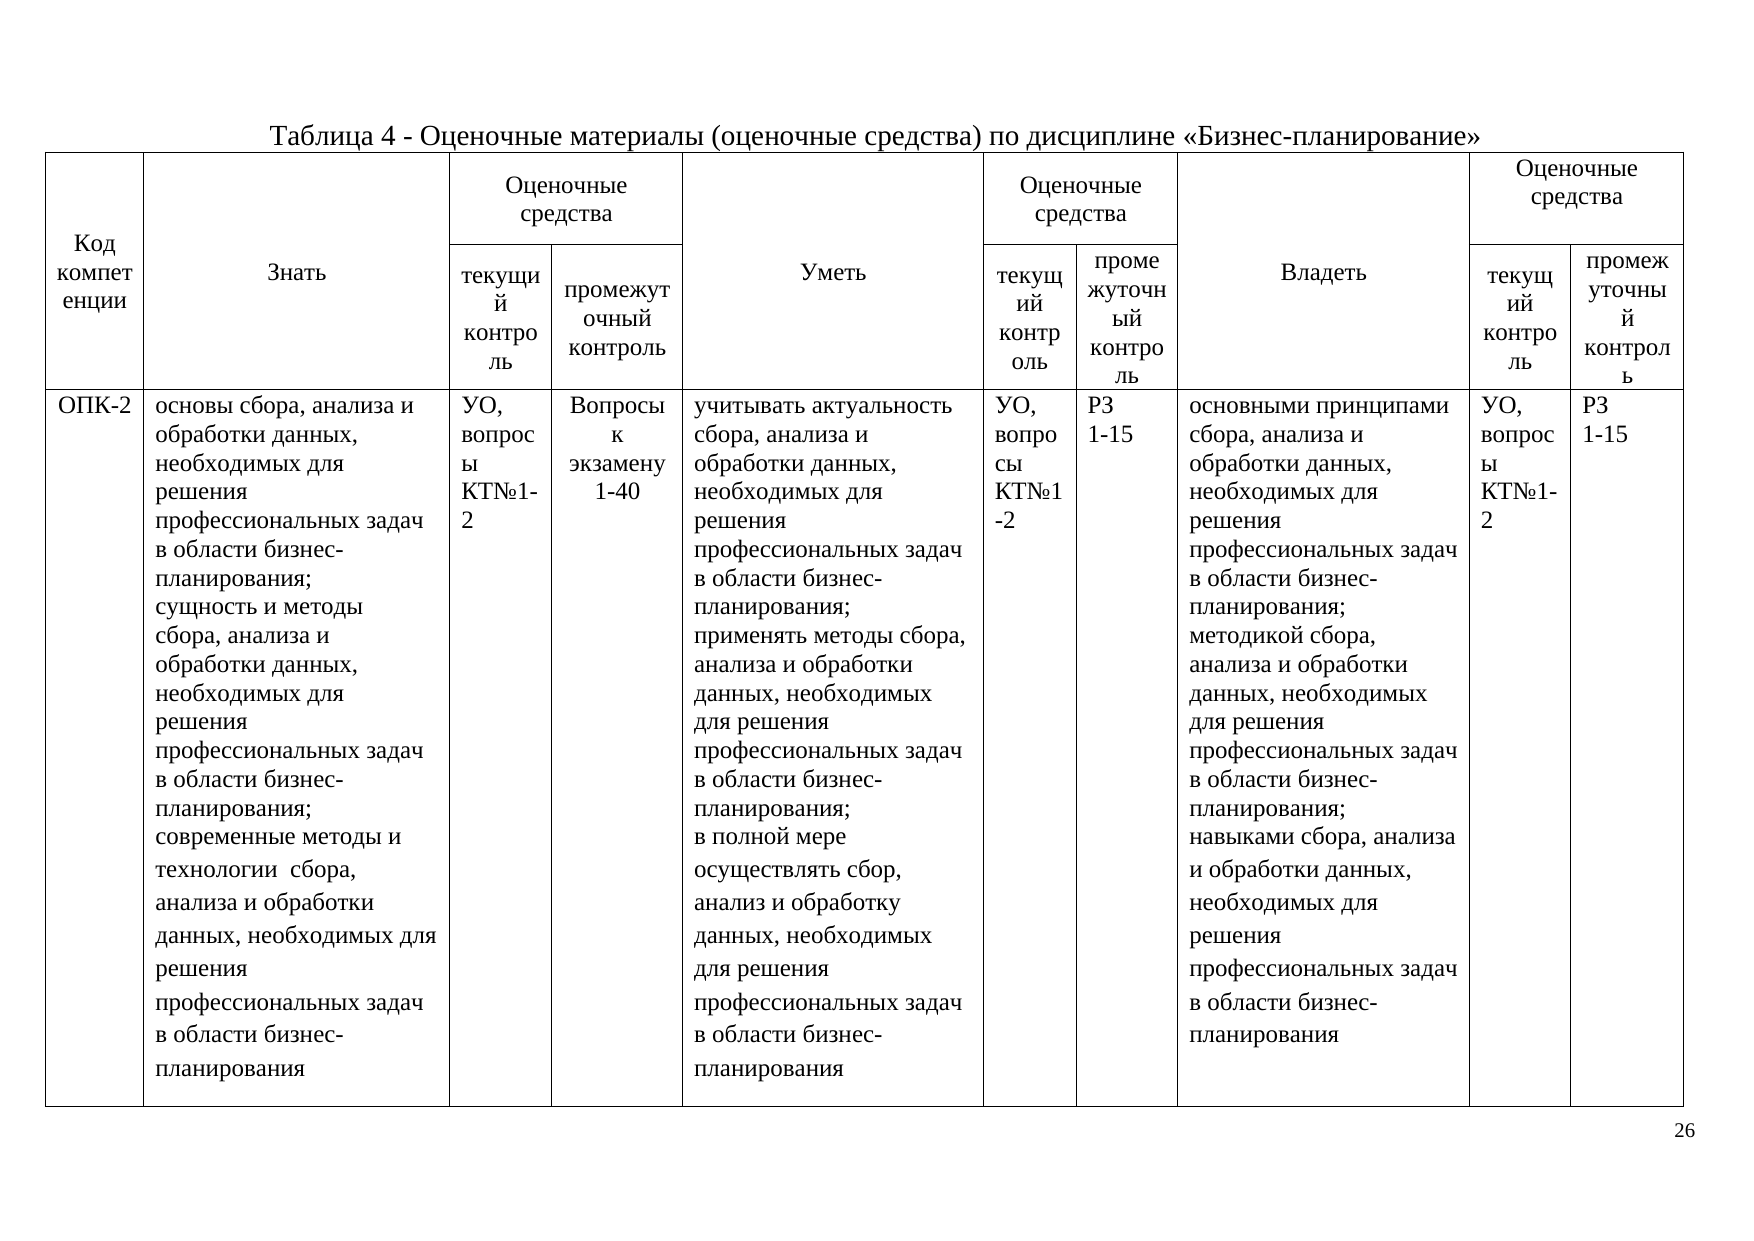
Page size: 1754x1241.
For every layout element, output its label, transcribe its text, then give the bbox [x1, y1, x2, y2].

table_cell промежуточный контроль [1571, 245, 1683, 389]
table_header Оценочные средства [1470, 153, 1683, 244]
table_cell УО, вопросы КТ№1-2 [984, 390, 1076, 1106]
table_cell текущий контроль [1470, 245, 1570, 389]
table_cell текущий контроль [984, 245, 1076, 389]
table_cell РЗ 1-15 [1077, 390, 1177, 1106]
table_cell основы сбора, анализа и обработки данных, необходимых для решения профессиональных задач в области бизнес-планирования; сущность и методы сбора, анализа и обработки данных, необходимых для решения профессиональных задач в области бизнес-планирования; современные методы и технологии сбора, анализа и обработки данных, необходимых для решения профессиональных задач в области бизнес-планирования [144, 390, 449, 1106]
table_cell текущий контроль [450, 245, 551, 389]
table_cell УО, вопросы КТ№1-2 [450, 390, 551, 1106]
table_cell РЗ 1-15 [1571, 390, 1683, 1106]
table_header Код компетенции [46, 153, 143, 389]
table_header Оценочные средства [450, 153, 682, 244]
table_header Уметь [683, 153, 983, 389]
table_header Знать [144, 153, 449, 389]
table_cell основными принципами сбора, анализа и обработки данных, необходимых для решения профессиональных задач в области бизнес-планирования; методикой сбора, анализа и обработки данных, необходимых для решения профессиональных задач в области бизнес-планирования; навыками сбора, анализа и обработки данных, необходимых для решения профессиональных задач в области бизнес-планирования [1178, 390, 1469, 1106]
table_cell промежуточный контроль [1077, 245, 1177, 389]
table_cell УО, вопросы КТ№1-2 [1470, 390, 1570, 1106]
table_cell ОПК-2 [46, 390, 143, 1106]
table_cell Вопросы к экзамену 1-40 [552, 390, 682, 1106]
table_cell промежуточный контроль [552, 245, 682, 389]
table_cell учитывать актуальность сбора, анализа и обработки данных, необходимых для решения профессиональных задач в области бизнес-планирования; применять методы сбора, анализа и обработки данных, необходимых для решения профессиональных задач в области бизнес-планирования; в полной мере осуществлять сбор, анализ и обработку данных, необходимых для решения профессиональных задач в области бизнес-планирования [683, 390, 983, 1106]
text Таблица 4 - Оценочные материалы (оценочные средства) по дисциплине «Бизнес-планирование» [56, 118, 1695, 152]
table_header Оценочные средства [984, 153, 1177, 244]
table_header Владеть [1178, 153, 1469, 389]
